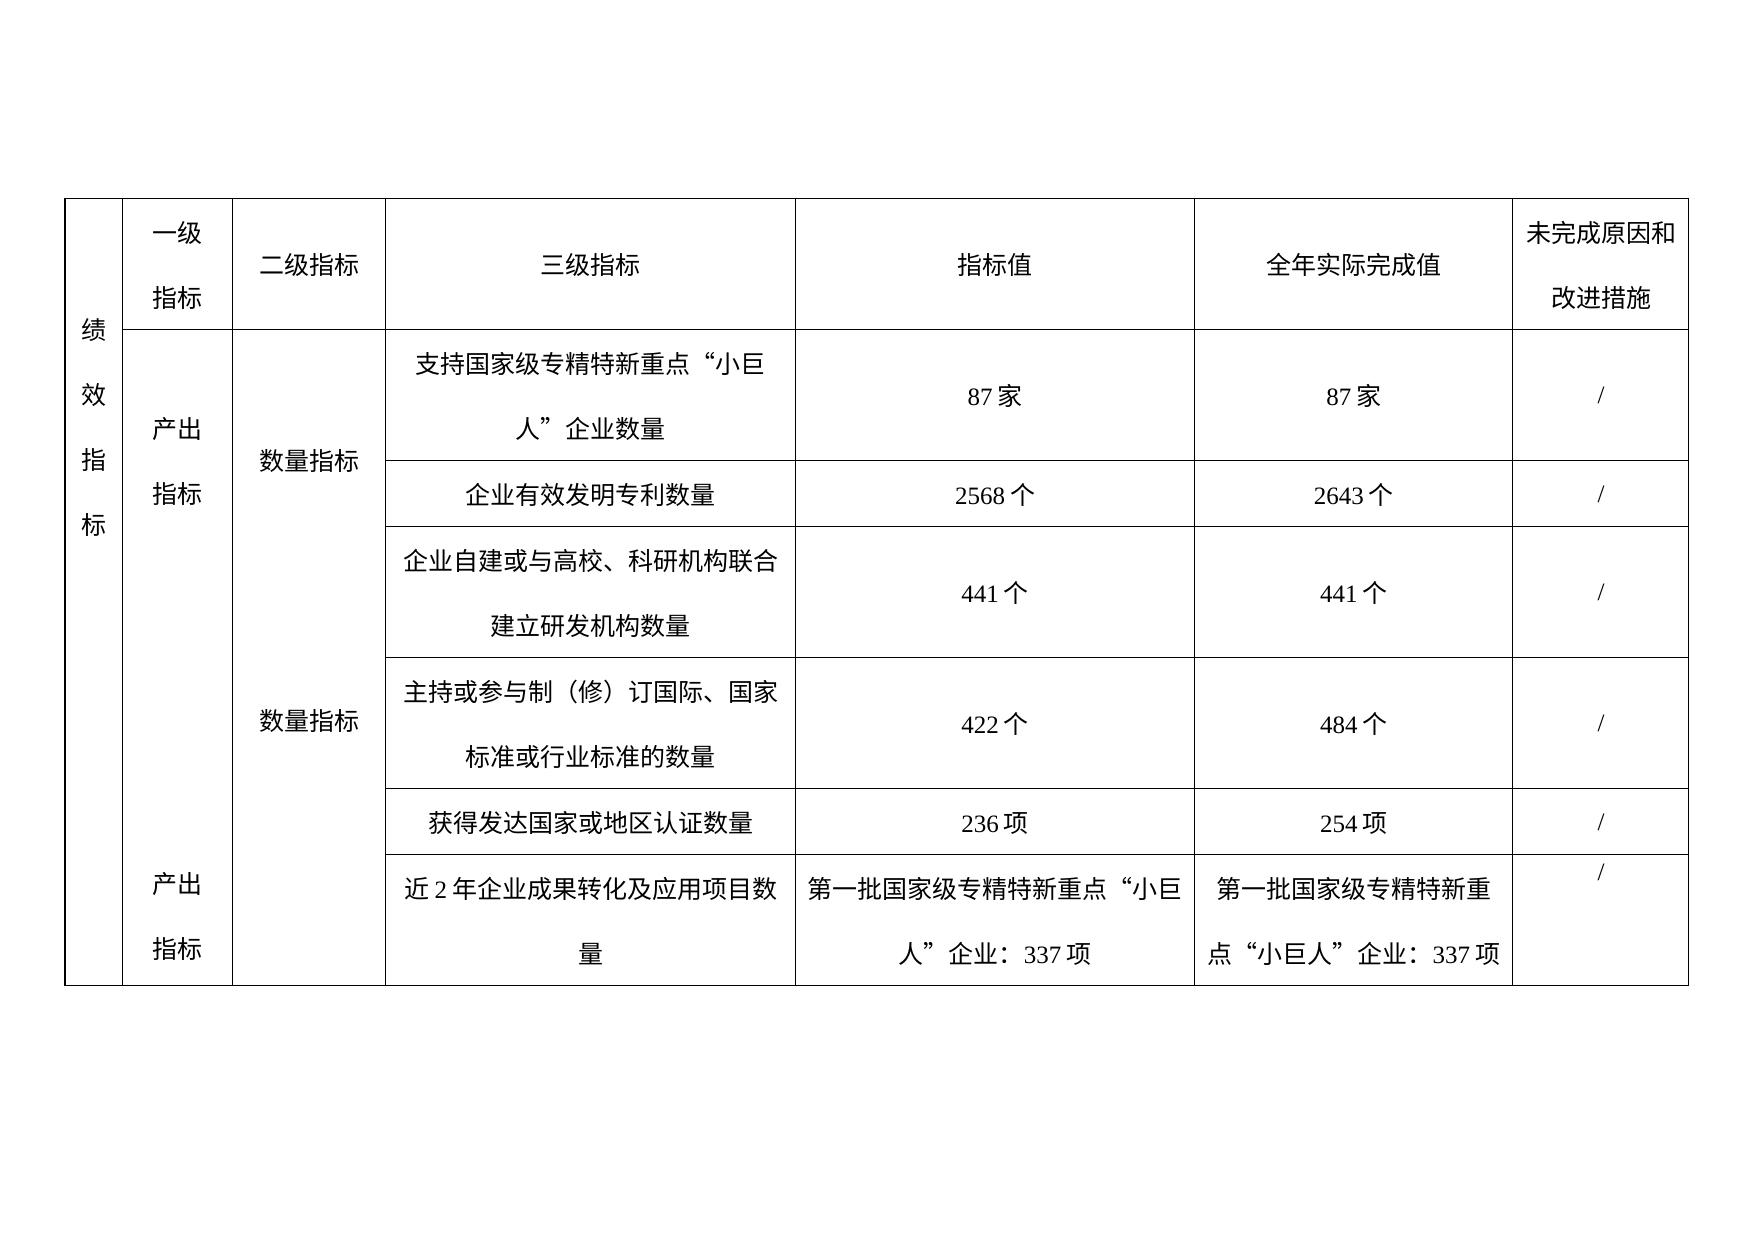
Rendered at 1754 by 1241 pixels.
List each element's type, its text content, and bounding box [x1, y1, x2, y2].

table_cell 全年实际完成值 [1195, 199, 1512, 329]
table_cell 获得发达国家或地区认证数量 [386, 789, 795, 854]
table_cell / [1513, 330, 1688, 460]
table_cell / [1513, 658, 1688, 788]
table_cell 三级指标 [386, 199, 795, 329]
table_cell 2568个 [796, 461, 1194, 526]
table_cell 支持国家级专精特新重点“小巨人”企业数量 [386, 330, 795, 460]
table_cell 441个 [1195, 527, 1512, 657]
table_cell 254项 [1195, 789, 1512, 854]
table_cell 441个 [796, 527, 1194, 657]
table_cell 企业有效发明专利数量 [386, 461, 795, 526]
table_cell 主持或参与制（修）订国际、国家标准或行业标准的数量 [386, 658, 795, 788]
table_cell 第一批国家级专精特新重点“小巨人”企业：337项 [796, 855, 1194, 985]
table_cell 87家 [796, 330, 1194, 460]
table_cell 87家 [1195, 330, 1512, 460]
table_cell 2643个 [1195, 461, 1512, 526]
table_cell 一级 指标 [123, 199, 232, 329]
table_cell 产出 指标 产出 指标 [123, 330, 232, 985]
table_cell 236项 [796, 789, 1194, 854]
table_cell / [1513, 855, 1688, 985]
table_cell 第一批国家级专精特新重点“小巨人”企业：337项 [1195, 855, 1512, 985]
table_cell 指标值 [796, 199, 1194, 329]
table_cell 未完成原因和改进措施 [1513, 199, 1688, 329]
table_cell 绩效指标 绩效指标 绩效指标 [66, 199, 122, 985]
table_cell / [1513, 789, 1688, 854]
table_cell 422个 [796, 658, 1194, 788]
table_cell 近2年企业成果转化及应用项目数量 [386, 855, 795, 985]
table_cell / [1513, 527, 1688, 657]
table_cell 数量指标 数量指标 [233, 330, 385, 985]
table_cell 二级指标 [233, 199, 385, 329]
table_cell / [1513, 461, 1688, 526]
table_cell 484个 [1195, 658, 1512, 788]
table_cell 企业自建或与高校、科研机构联合建立研发机构数量 [386, 527, 795, 657]
